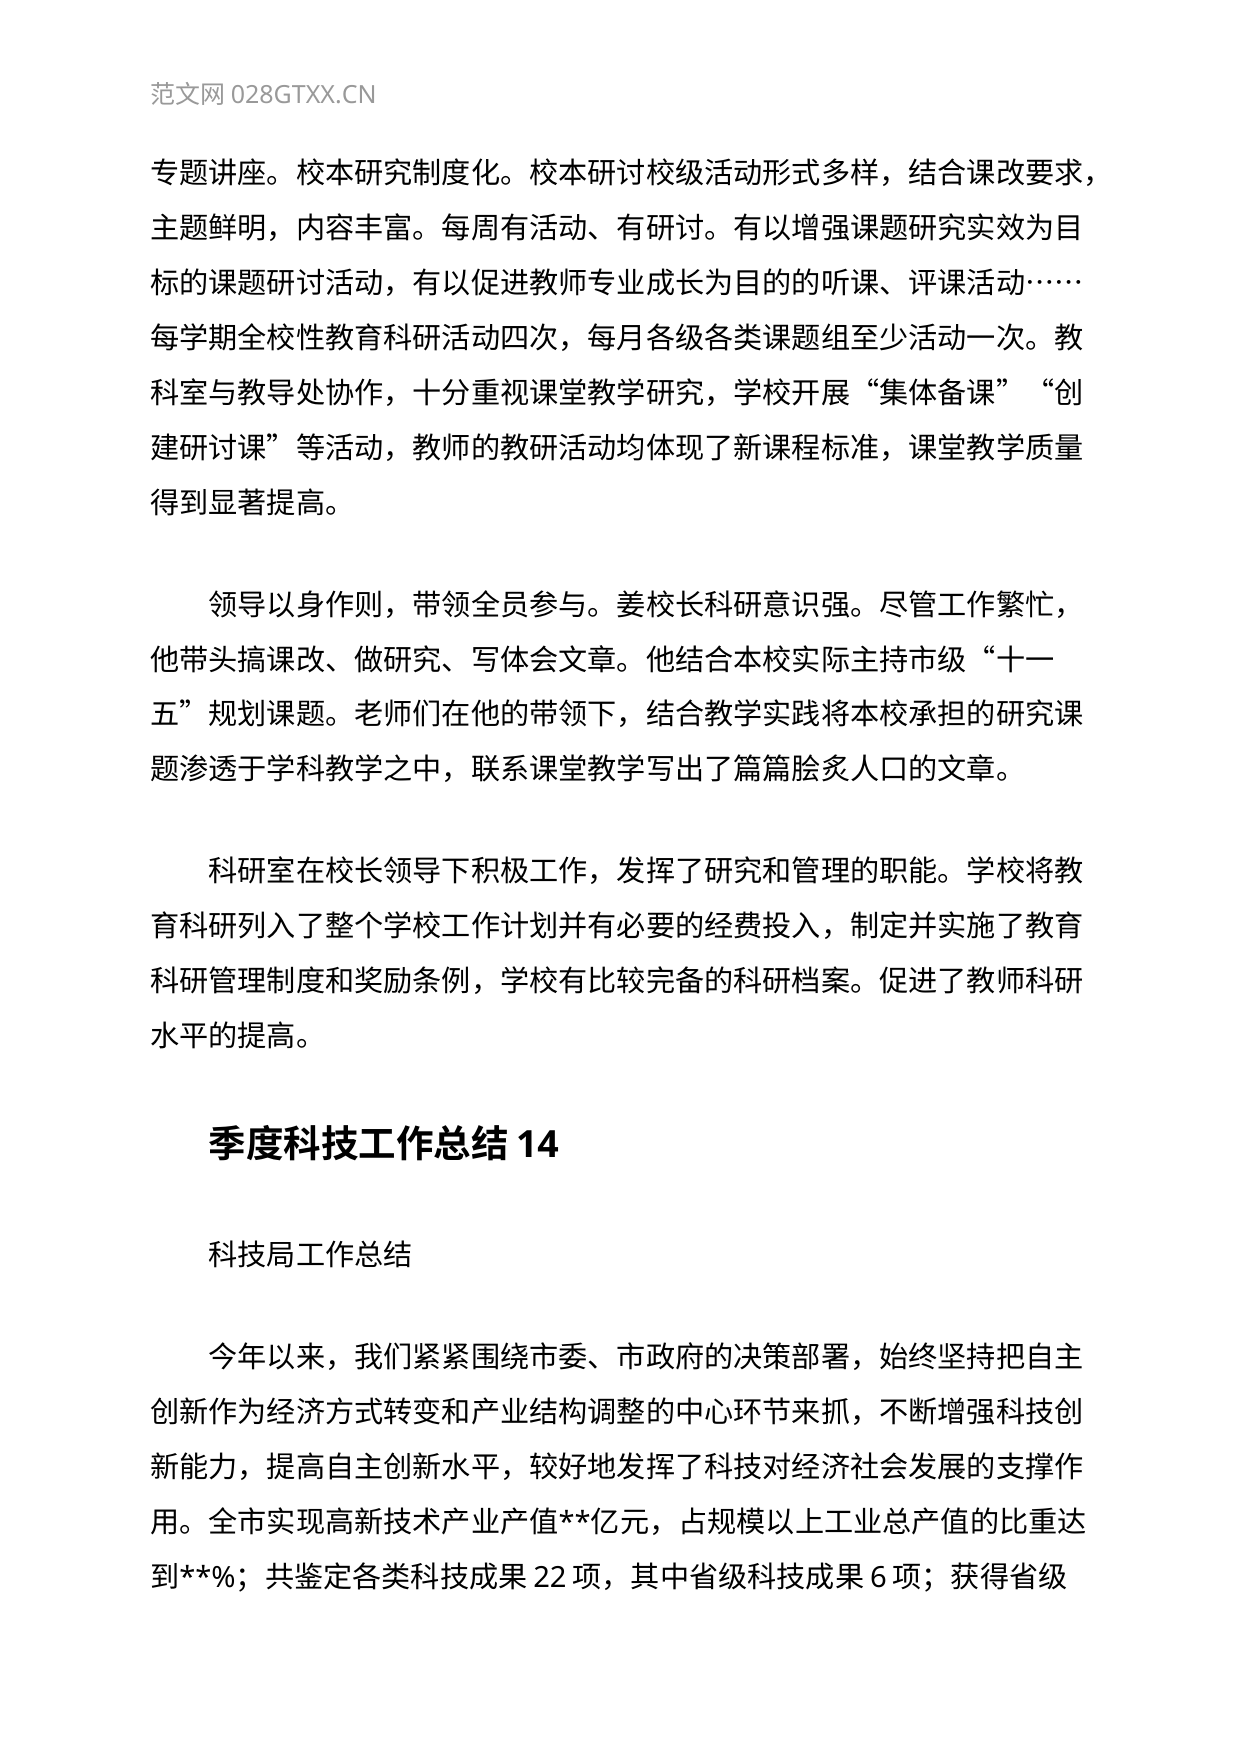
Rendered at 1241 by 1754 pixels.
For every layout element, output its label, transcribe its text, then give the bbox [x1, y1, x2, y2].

text 领导以身作则，带领全员参与。姜校长科研意识强。尽管工作繁忙，他带头搞课改、做研究、写体会文章。他结合本校实际主持市级“十一五”规划课题。老师们在他的带领下，结合教学实践将本校承担的研究课题渗透于学科教学之中，联系课堂教学写出了篇篇脍炙人口的文章。 [150, 581, 1090, 788]
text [150, 1333, 1090, 1596]
text 科研室在校长领导下积极工作，发挥了研究和管理的职能。学校将教育科研列入了整个学校工作计划并有必要的经费投入，制定并实施了教育科研管理制度和奖励条例，学校有比较完备的科研档案。促进了教师科研水平的提高。 [150, 848, 1090, 1054]
text 科技局工作总结 [150, 1232, 1090, 1274]
text 季度科技工作总结14 [150, 1114, 1090, 1168]
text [150, 150, 1090, 522]
